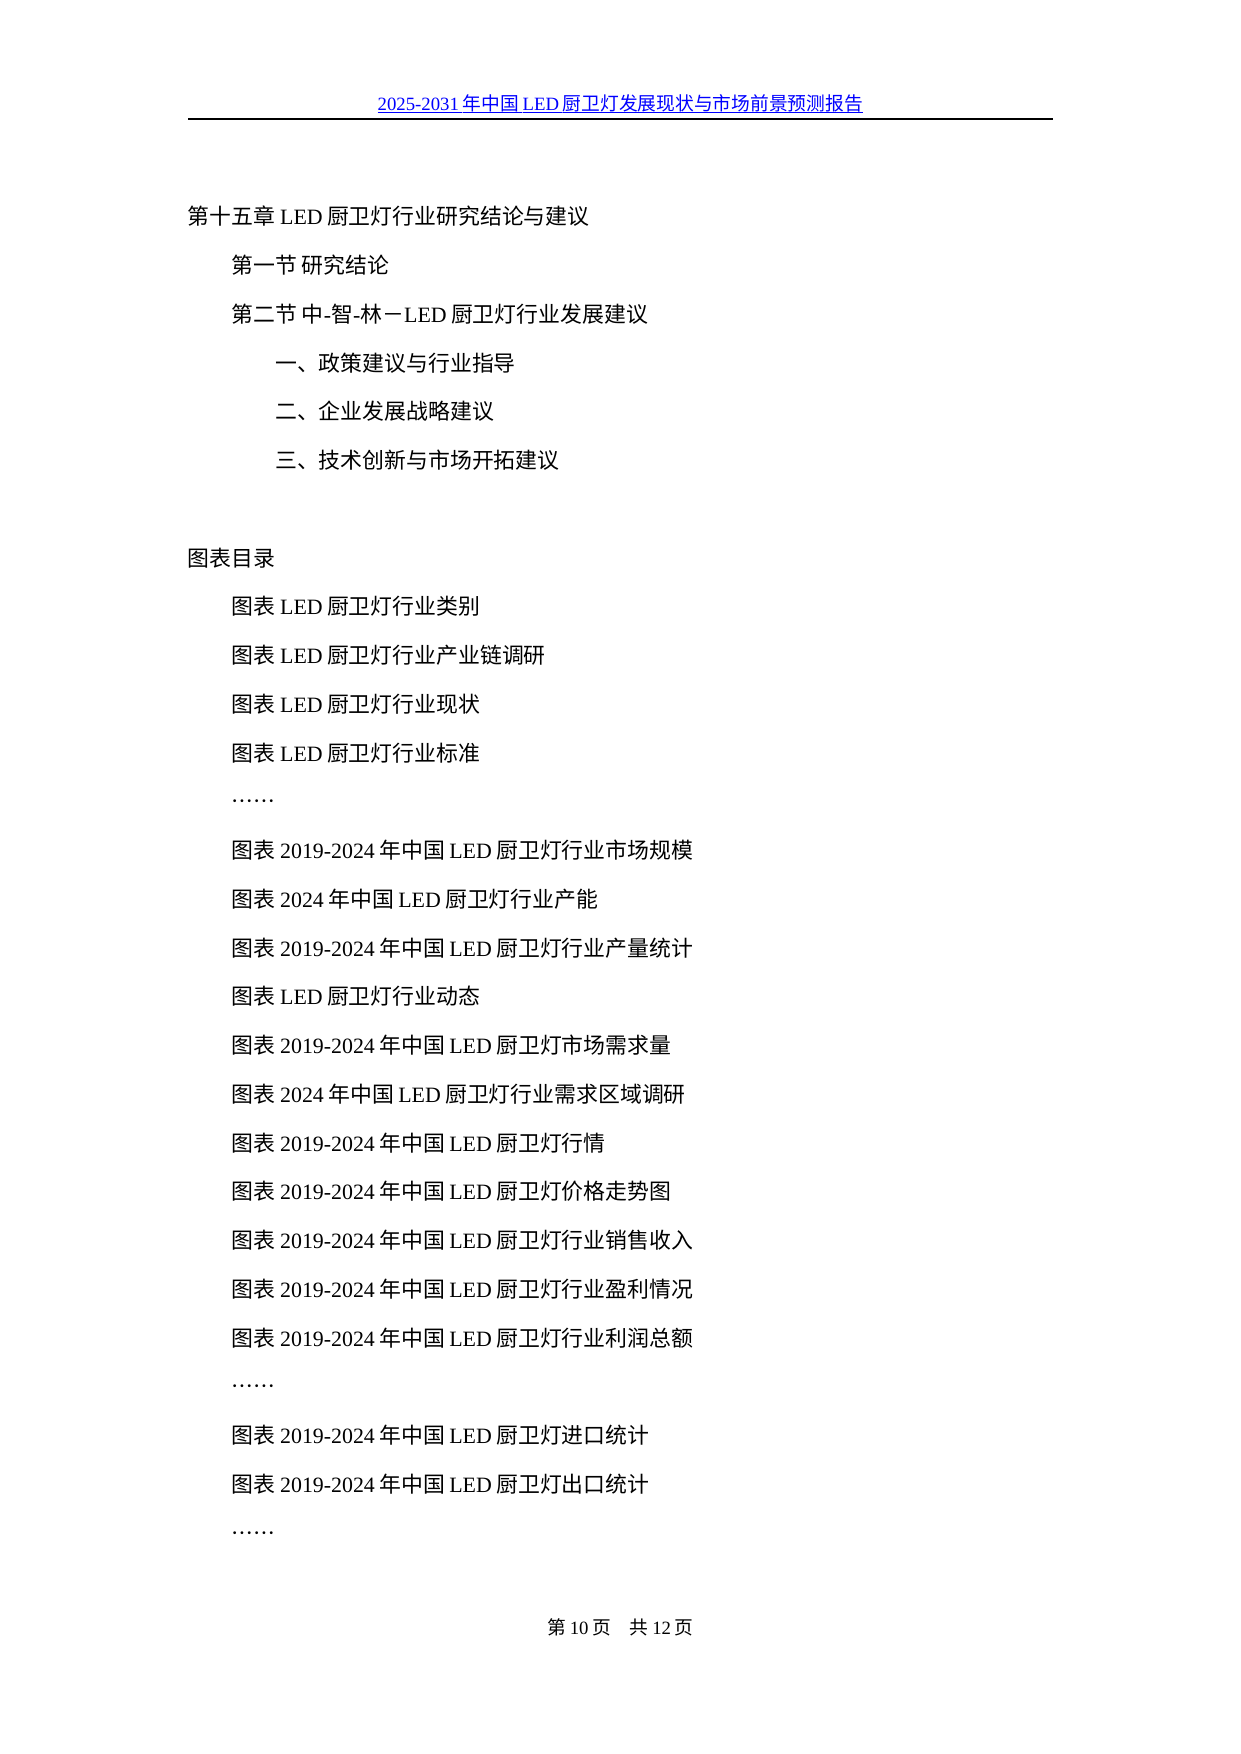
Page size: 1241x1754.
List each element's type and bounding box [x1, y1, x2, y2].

text [187, 150, 1053, 1548]
